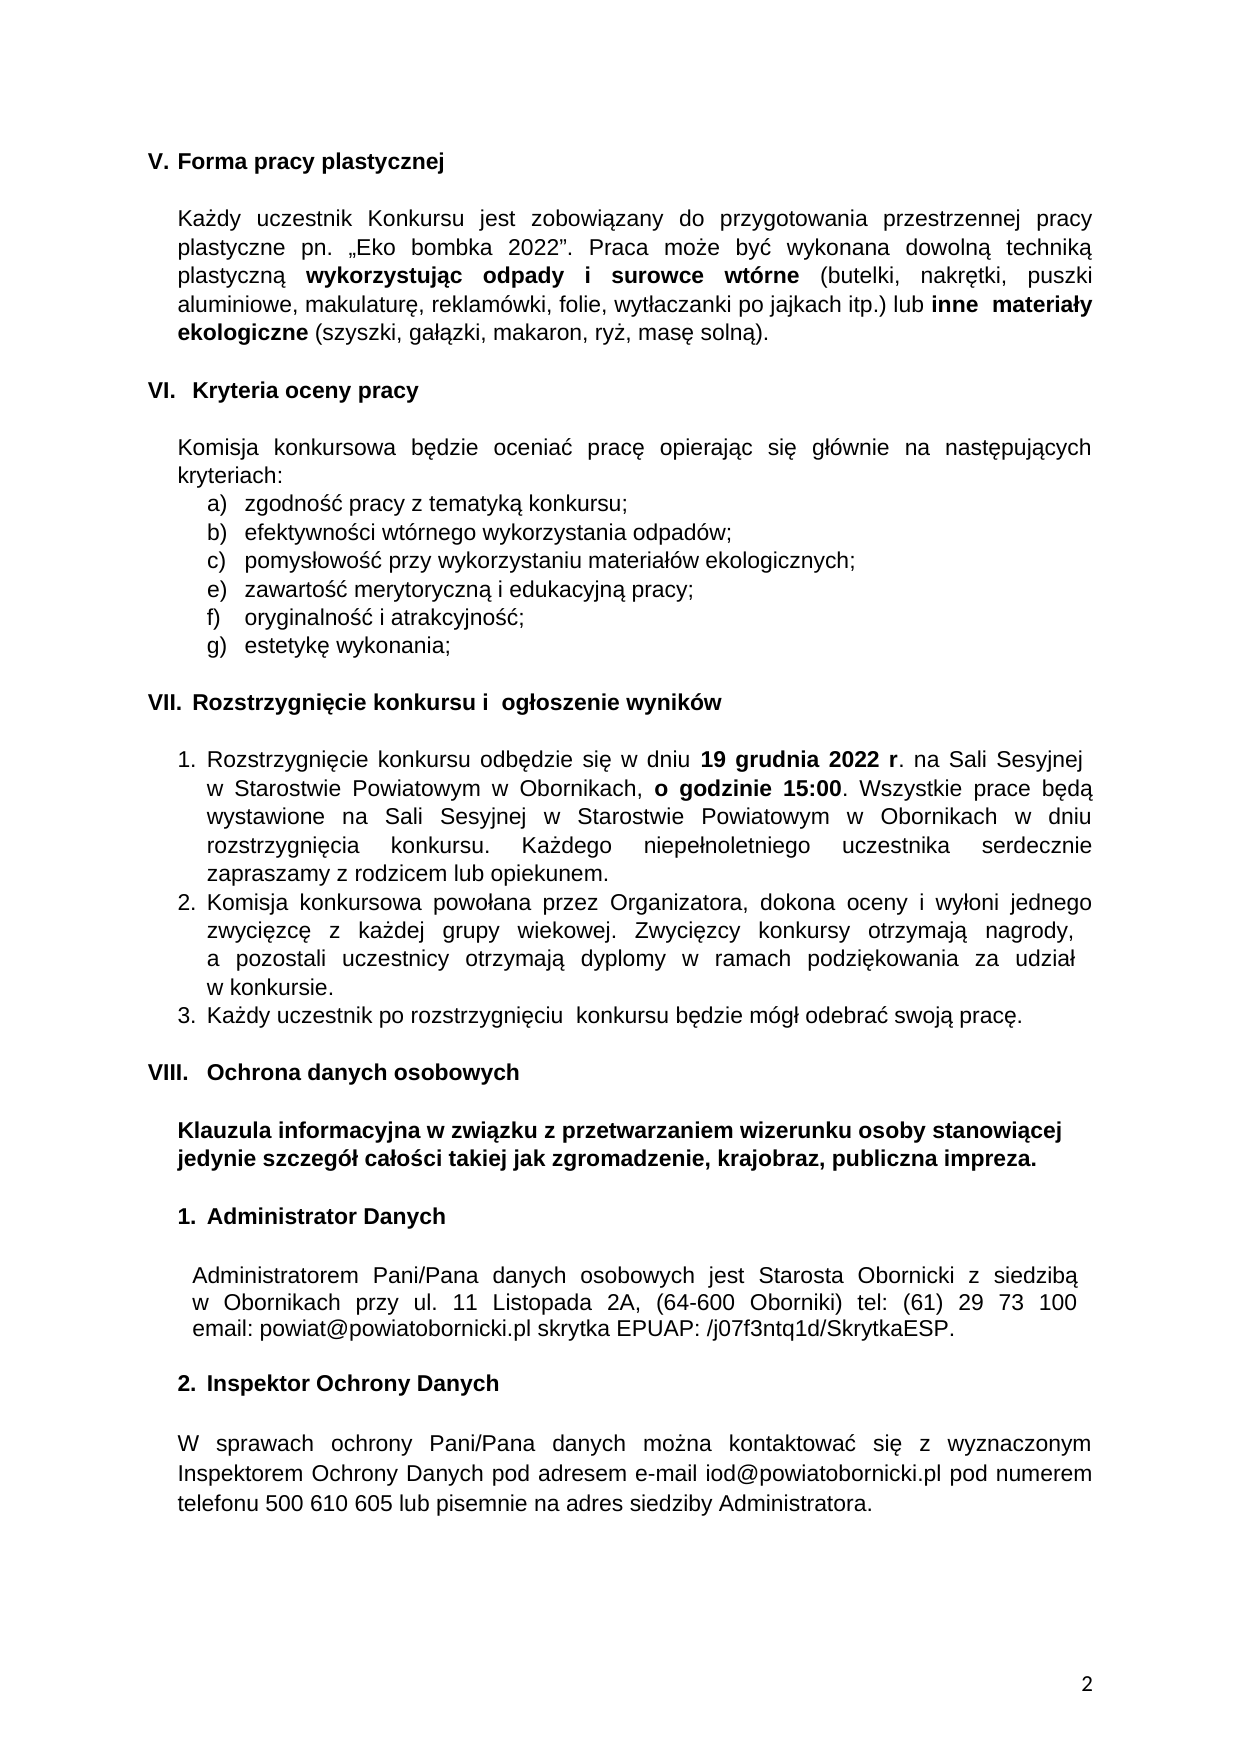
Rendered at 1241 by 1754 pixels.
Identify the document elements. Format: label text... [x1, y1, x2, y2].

text Każdy uczestnik Konkursu jest zobowiązany do przygotowania przestrzennej pracy plastyczne pn. „Eko bombka 2022”. Praca może być wykonana dowolną techniką plastyczną wykorzystując odpady i surowce wtórne (butelki, nakrętki, puszki aluminiowe, makulaturę, reklamówki, folie, wytłaczanki po jajkach itp.) lub inne materiały ekologiczne (szyszki, gałązki, makaron, ryż, masę solną). [177, 205, 1093, 345]
list Rozstrzygnięcie konkursu odbędzie się w dniu 19 grudnia 2022 r. na Sali Sesyjnej w Starostwie Powiatowym w Obornikach, o godzinie 15:00. Wszystkie prace będą wystawione na Sali Sesyjnej w Starostwie Powiatowym w Obornikach w dniu rozstrzygnięcia konkursu. Każdego niepełnoletniego uczestnika serdecznie zapraszamy z rodzicem lub opiekunem. [177, 746, 1093, 886]
list Każdy uczestnik po rozstrzygnięciu konkursu będzie mógł odebrać swoją pracę. [177, 1002, 1093, 1028]
text Administratorem Pani/Pana danych osobowych jest Starosta Obornicki z siedzibą w Obornikach przy ul. 11 Listopada 2A, (64-600 Oborniki) tel: (61) 29 73 100 email: powiat@powiatobornicki.pl skrytka EPUAP: /j07f3ntq1d/SkrytkaESP. [192, 1262, 1093, 1341]
list Administrator Danych [177, 1203, 1093, 1229]
list Kryteria oceny pracy [148, 377, 1093, 403]
list estetykę wykonania; [207, 632, 1093, 659]
list Komisja konkursowa będzie oceniać pracę opierając się głównie na następujących kryteriach: [177, 433, 1093, 488]
list efektywności wtórnego wykorzystania odpadów; [207, 519, 1093, 545]
list oryginalność i atrakcyjność; [207, 604, 1093, 630]
list Rozstrzygnięcie konkursu i ogłoszenie wyników [148, 689, 1093, 716]
text Klauzula informacyjna w związku z przetwarzaniem wizerunku osoby stanowiącej jedynie szczegół całości takiej jak zgromadzenie, krajobraz, publiczna impreza. [177, 1117, 1093, 1171]
list zgodność pracy z tematyką konkursu; [207, 490, 1093, 517]
list Komisja konkursowa powołana przez Organizatora, dokona oceny i wyłoni jednego zwycięzcę z każdej grupy wiekowej. Zwycięzcy konkursy otrzymają nagrody, a pozostali uczestnicy otrzymają dyplomy w ramach podziękowania za udział w konkursie. [177, 888, 1093, 1000]
list zawartość merytoryczną i edukacyjną pracy; [207, 576, 1093, 602]
list Forma pracy plastycznej [148, 148, 1093, 174]
list Inspektor Ochrony Danych [177, 1370, 1093, 1397]
list pomysłowość przy wykorzystaniu materiałów ekologicznych; [207, 547, 1093, 573]
text W sprawach ochrony Pani/Pana danych można kontaktować się z wyznaczonym Inspektorem Ochrony Danych pod adresem e-mail iod@powiatobornicki.pl pod numerem telefonu 500 610 605 lub pisemnie na adres siedziby Administratora. [177, 1430, 1093, 1516]
list Ochrona danych osobowych [148, 1059, 1093, 1085]
